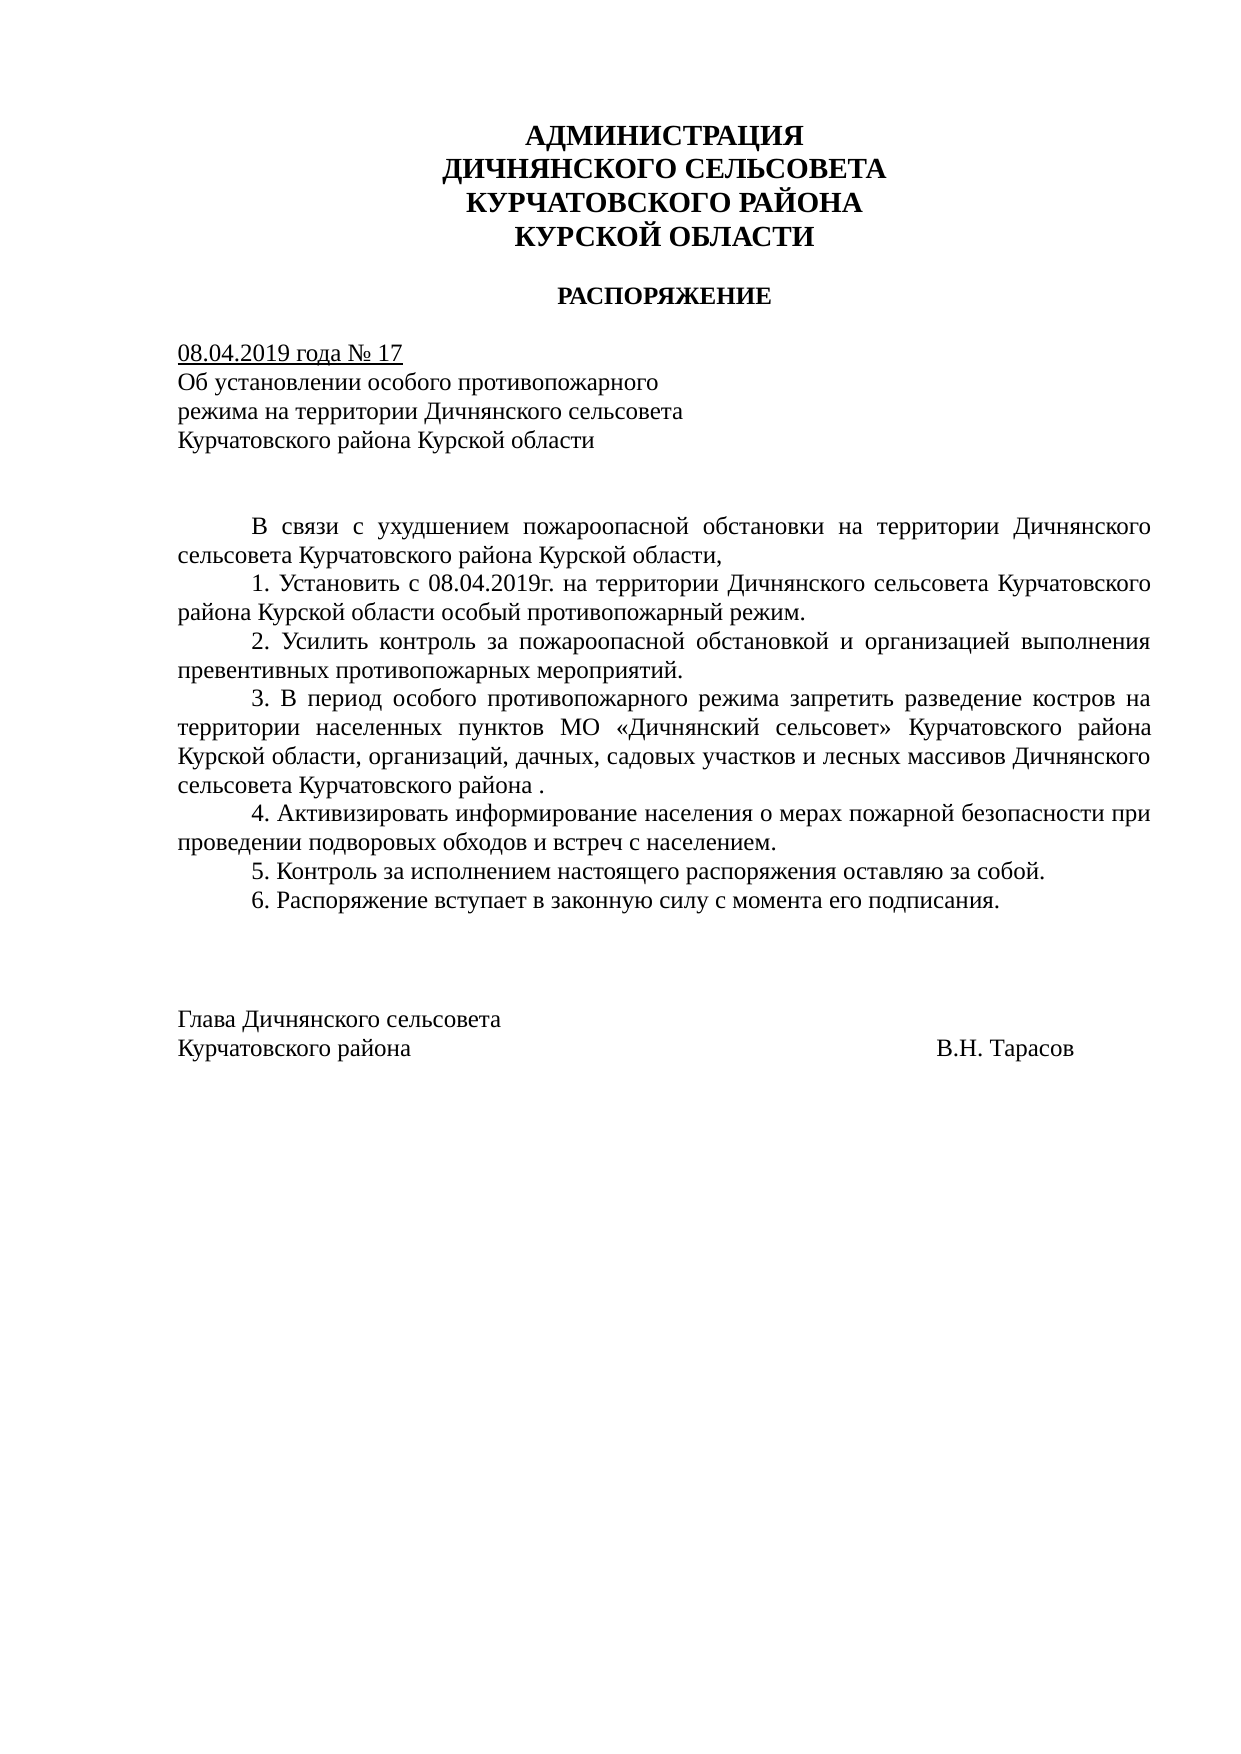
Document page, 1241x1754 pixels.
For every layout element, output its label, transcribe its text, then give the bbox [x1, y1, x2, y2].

text 4. Активизировать информирование населения о мерах пожарной безопасности при проведении подворовых обходов и встреч с населением. [177, 798, 1152, 856]
text В связи с ухудшением пожароопасной обстановки на территории Дичнянского сельсовета Курчатовского района Курской области, [177, 511, 1152, 568]
text КУРСКОЙ ОБЛАСТИ [177, 219, 1152, 252]
text АДМИНИСТРАЦИЯ [177, 118, 1152, 152]
text режима на территории Дичнянского сельсовета [177, 396, 1152, 425]
text 1. Установить с 08.04.2019г. на территории Дичнянского сельсовета Курчатовского района Курской области особый противопожарный режим. [177, 568, 1152, 626]
text 2. Усилить контроль за пожароопасной обстановкой и организацией выполнения превентивных противопожарных мероприятий. [177, 626, 1152, 683]
text 3. В период особого противопожарного режима запретить разведение костров на территории населенных пунктов МО «Дичнянский сельсовет» Курчатовского района Курской области, организаций, дачных, садовых участков и лесных массивов Дичнянского сельсовета Курчатовского района . [177, 683, 1152, 798]
text Курчатовского района Курской области [177, 425, 1152, 453]
text 6. Распоряжение вступает в законную силу с момента его подписания. [177, 885, 1152, 913]
text 5. Контроль за исполнением настоящего распоряжения оставляю за собой. [177, 856, 1152, 885]
text Курчатовского района В.Н. Тарасов [177, 1033, 1152, 1062]
text Глава Дичнянского сельсовета [177, 1004, 1152, 1033]
text РАСПОРЯЖЕНИЕ [177, 281, 1152, 310]
text ДИЧНЯНСКОГО СЕЛЬСОВЕТА [177, 152, 1152, 185]
text Об установлении особого противопожарного [177, 367, 1152, 396]
text КУРЧАТОВСКОГО РАЙОНА [177, 185, 1152, 219]
text 08.04.2019 года № 17 [177, 338, 1152, 367]
